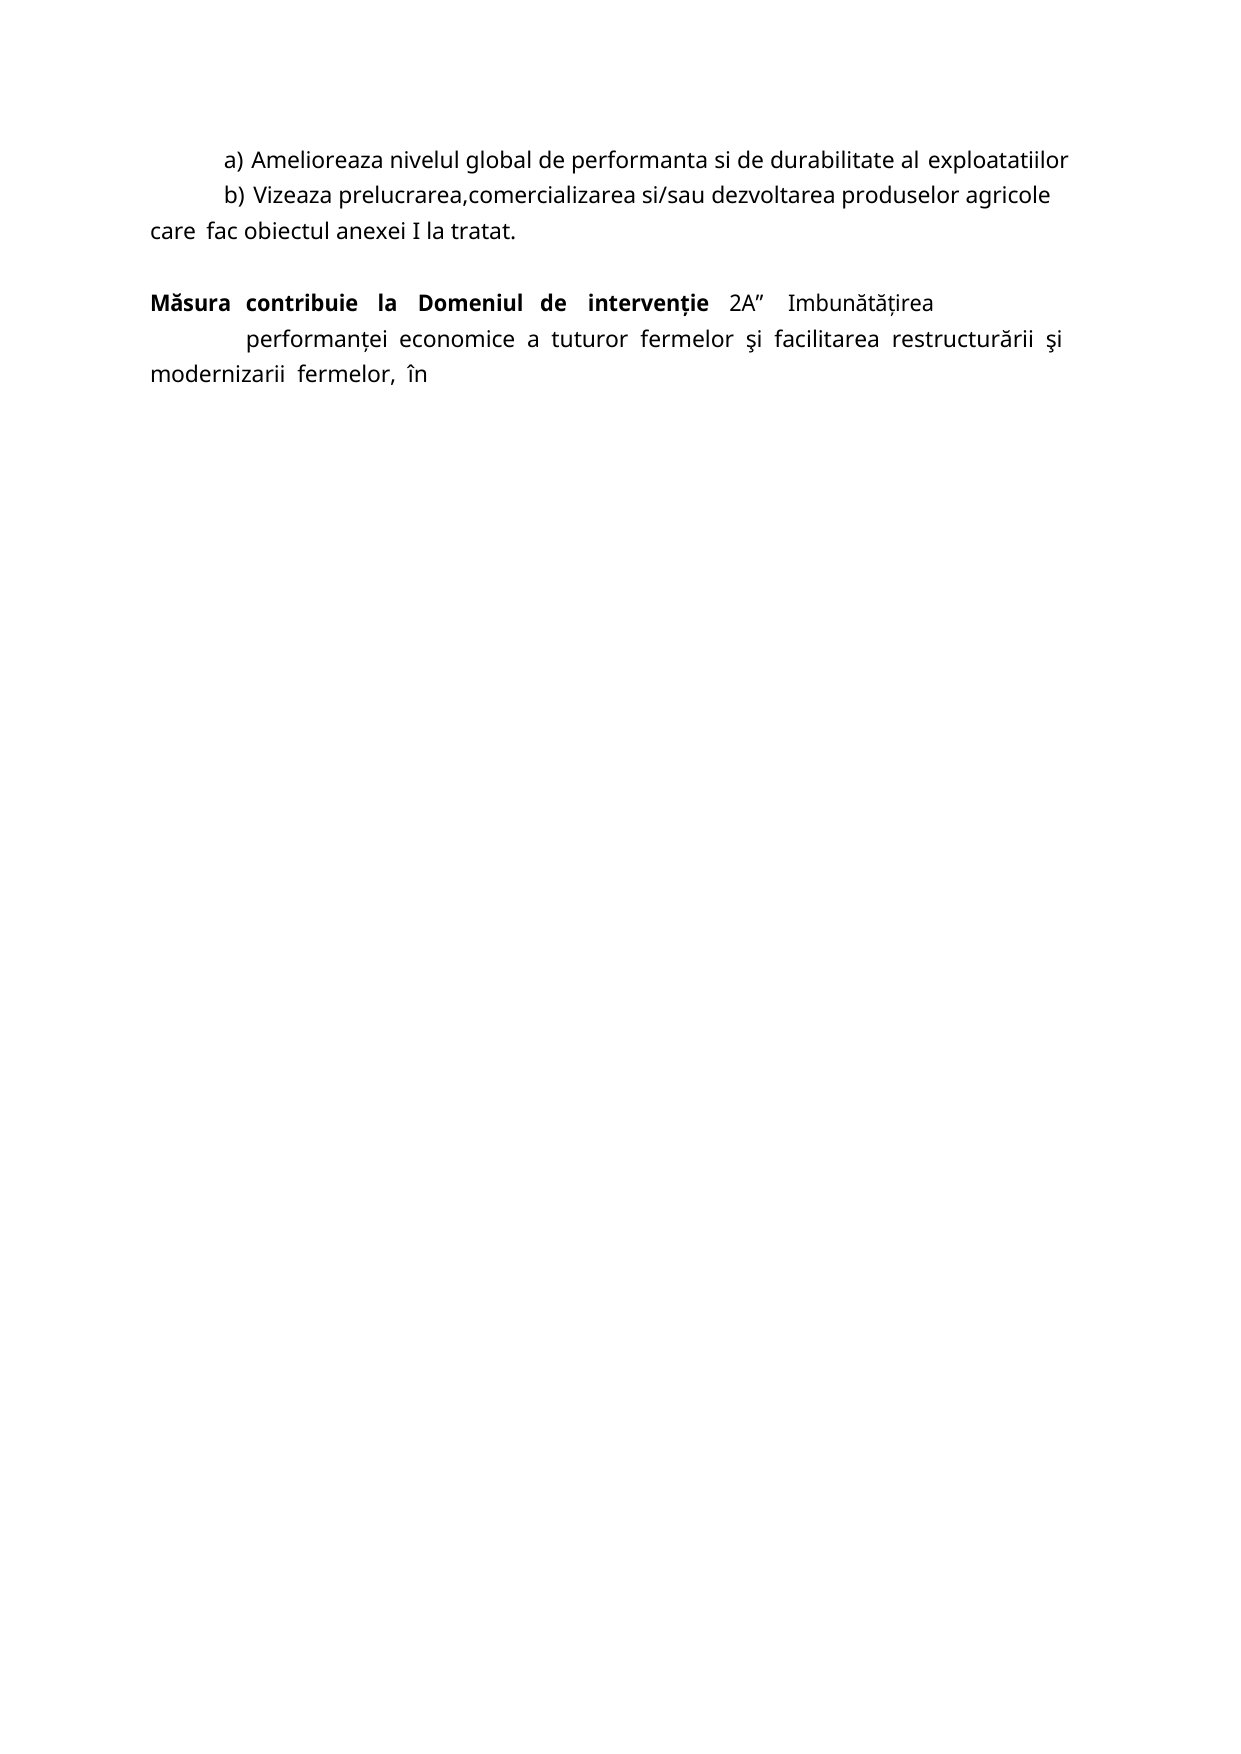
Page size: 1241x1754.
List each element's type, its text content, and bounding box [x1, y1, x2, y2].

list Vizeaza prelucrarea,comercializarea si/sau dezvoltarea produselor agricole care fac obiectul anexei I la tratat. [150, 179, 1084, 246]
text Măsura contribuie la Domeniul de intervenție 2A” Imbunătățirea performanței economice a tuturor fermelor şi facilitarea restructurării şi modernizarii fermelor, în [150, 287, 1091, 390]
list Amelioreaza nivelul global de performanta si de durabilitate al exploatatiilor [150, 144, 1103, 175]
